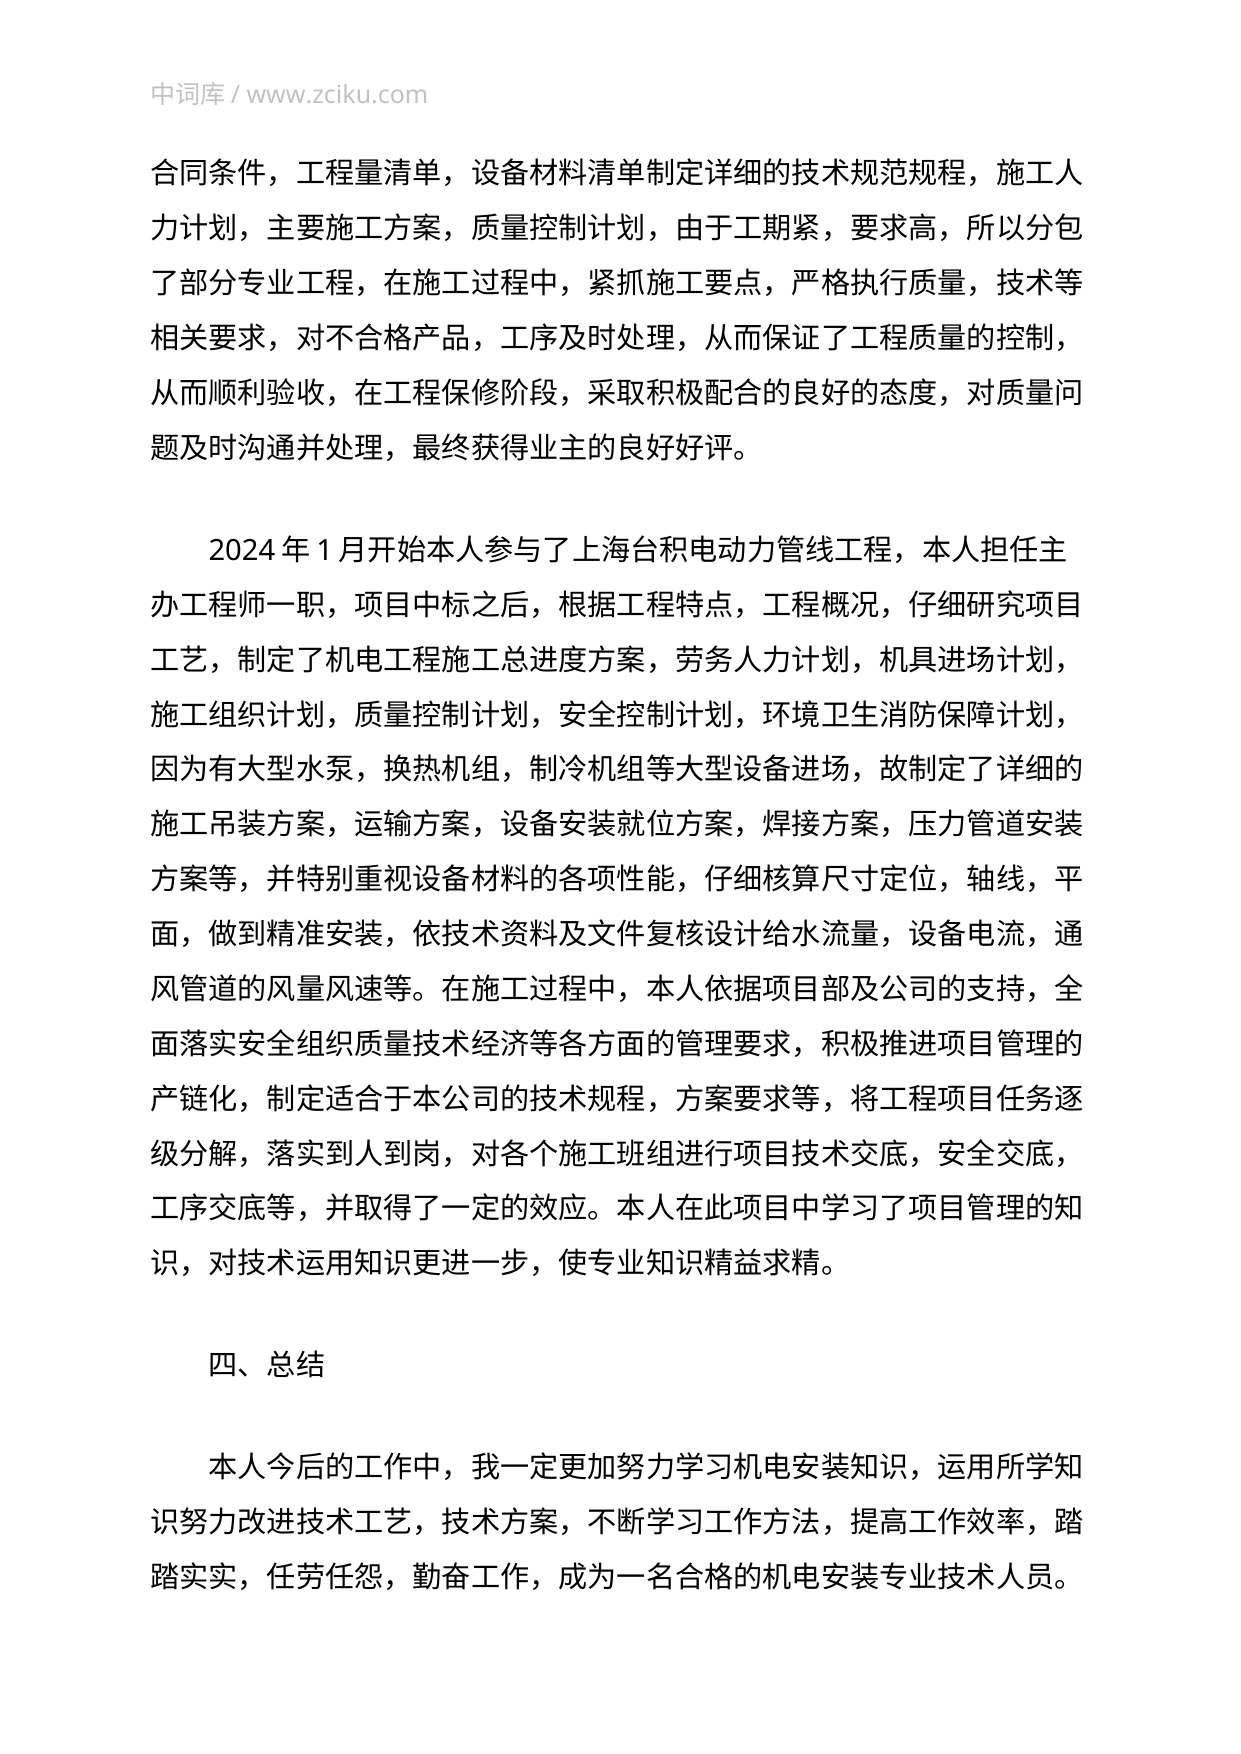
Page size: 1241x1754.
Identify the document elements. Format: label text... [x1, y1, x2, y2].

text 四、总结 [150, 1342, 1090, 1384]
text 2024年1月开始本人参与了上海台积电动力管线工程，本人担任主办工程师一职，项目中标之后，根据工程特点，工程概况，仔细研究项目工艺，制定了机电工程施工总进度方案，劳务人力计划，机具进场计划，施工组织计划，质量控制计划，安全控制计划，环境卫生消防保障计划，因为有大型水泵，换热机组，制冷机组等大型设备进场，故制定了详细的施工吊装方案，运输方案，设备安装就位方案，焊接方案，压力管道安装方案等，并特别重视设备材料的各项性能，仔细核算尺寸定位，轴线，平面，做到精准安装，依技术资料及文件复核设计给水流量，设备电流，通风管道的风量风速等。在施工过程中，本人依据项目部及公司的支持，全面落实安全组织质量技术经济等各方面的管理要求，积极推进项目管理的产链化，制定适合于本公司的技术规程，方案要求等，将工程项目任务逐级分解，落实到人到岗，对各个施工班组进行项目技术交底，安全交底，工序交底等，并取得了一定的效应。本人在此项目中学习了项目管理的知识，对技术运用知识更进一步，使专业知识精益求精。 [150, 526, 1090, 1282]
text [150, 150, 1090, 467]
text 本人今后的工作中，我一定更加努力学习机电安装知识，运用所学知识努力改进技术工艺，技术方案，不断学习工作方法，提高工作效率，踏踏实实，任劳任怨，勤奋工作，成为一名合格的机电安装专业技术人员。 [150, 1443, 1090, 1596]
